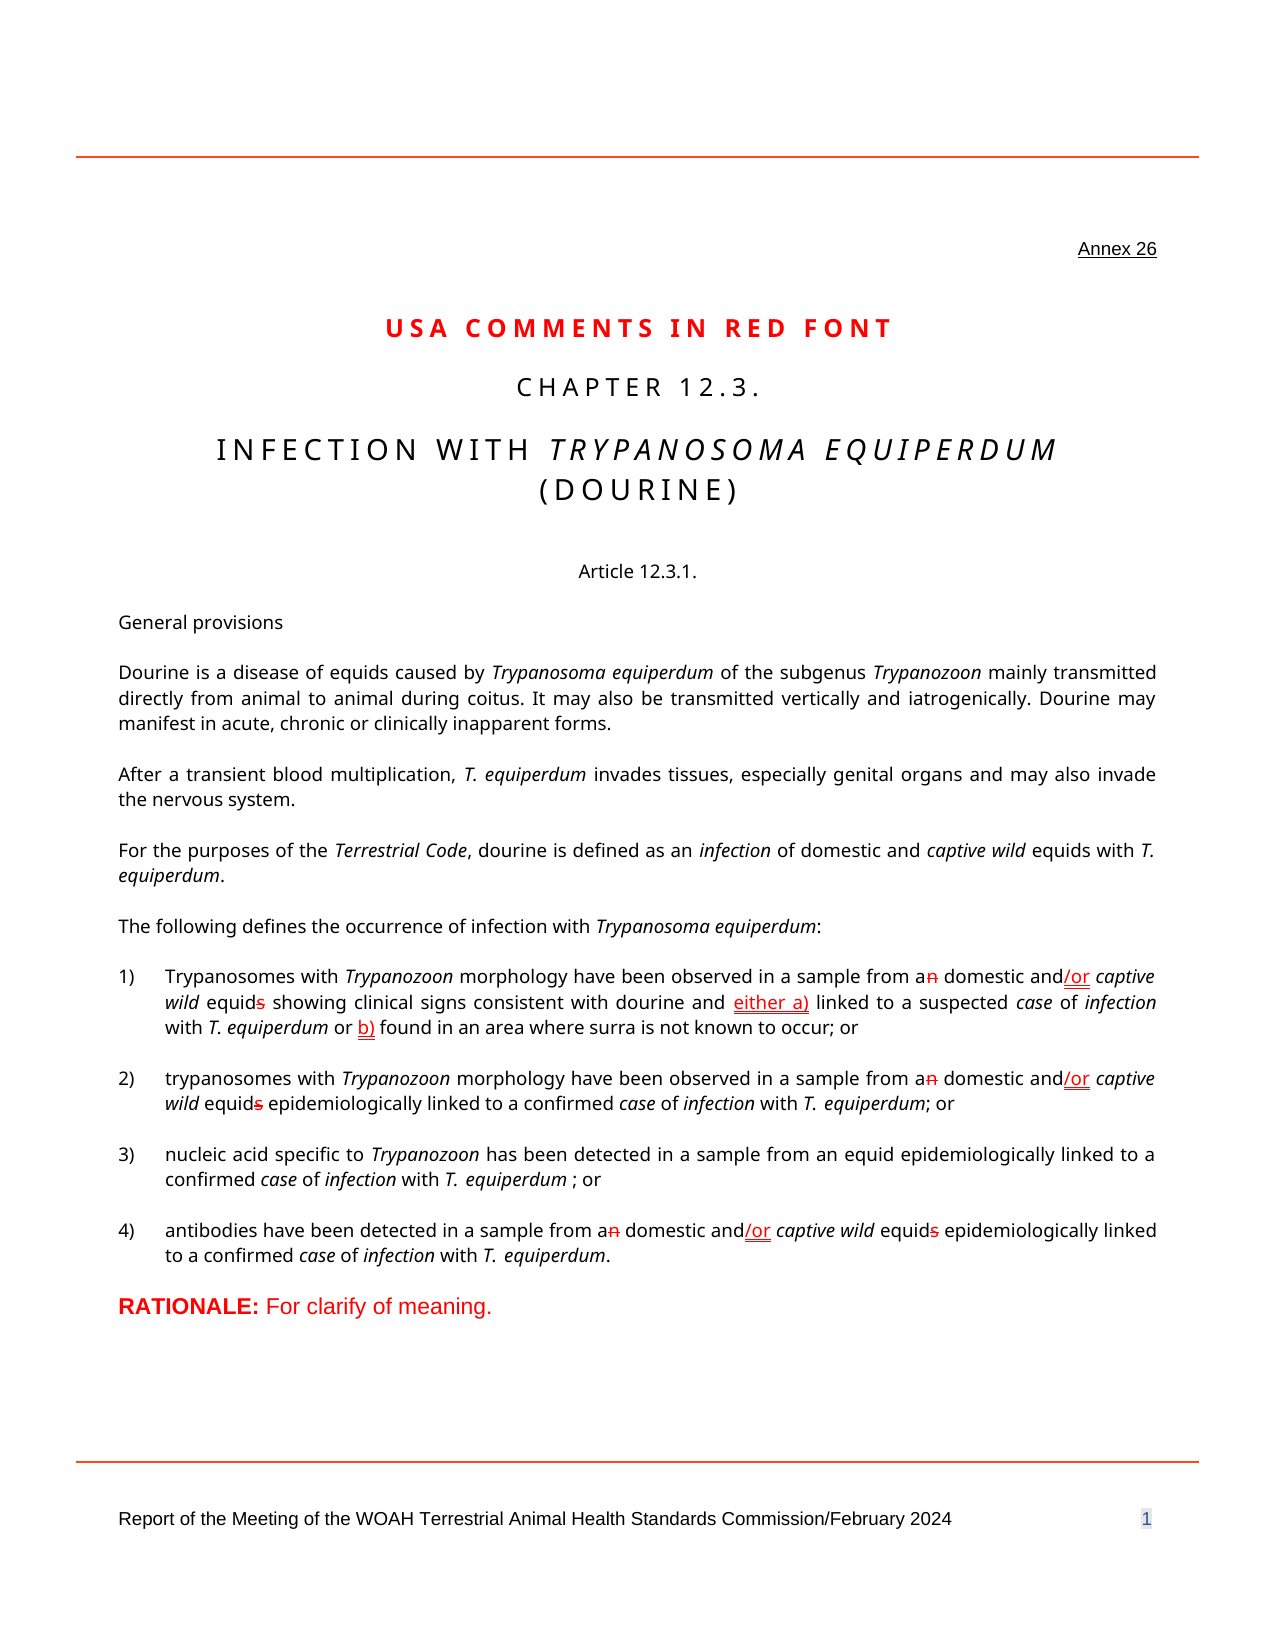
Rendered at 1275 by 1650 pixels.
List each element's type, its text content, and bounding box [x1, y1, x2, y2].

text Dourine is a disease of equids caused by Trypanosoma equiperdum of the subgenus Trypanozoon mainly transmitted directly from animal to animal during coitus. It may also be transmitted vertically and iatrogenically. Dourine may manifest in acute, chronic or clinically inapparent forms. [118, 659, 1157, 736]
text Annex 26 [118, 238, 1157, 259]
text After a transient blood multiplication, T. equiperdum invades tissues, especially genital organs and may also invade the nervous system. [118, 761, 1157, 812]
text Chapter 12.3. [118, 370, 1157, 404]
text General provisions [118, 609, 1157, 634]
text For the purposes of the Terrestrial Code, dourine is defined as an infection of domestic and captive wild equids with T. equiperdum. [118, 837, 1157, 888]
text 2) trypanosomes with Trypanozoon morphology have been observed in a sample from an domestic and/or captive wild equids epidemiologically linked to a confirmed case of infection with T. equiperdum; or [118, 1065, 1157, 1116]
text Infection with Trypanosoma equiperdum (dourine) [118, 429, 1157, 508]
text USA COMMENTS IN RED FONT [118, 311, 1157, 345]
text 4) antibodies have been detected in a sample from an domestic and/or captive wild equids epidemiologically linked to a confirmed case of infection with T. equiperdum. [118, 1217, 1157, 1268]
text RATIONALE: For clarify of meaning. [118, 1293, 1157, 1320]
text The following defines the occurrence of infection with Trypanosoma equiperdum: [118, 913, 1157, 939]
text 3) nucleic acid specific to Trypanozoon has been detected in a sample from an equid epidemiologically linked to a confirmed case of infection with T. equiperdum ; or [118, 1141, 1157, 1192]
text Article 12.3.1. [118, 558, 1157, 584]
text 1) Trypanosomes with Trypanozoon morphology have been observed in a sample from an domestic and/or captive wild equids showing clinical signs consistent with dourine and either a) linked to a suspected case of infection with T. equiperdum or b) found in an area where surra is not known to occur; or [118, 964, 1157, 1040]
